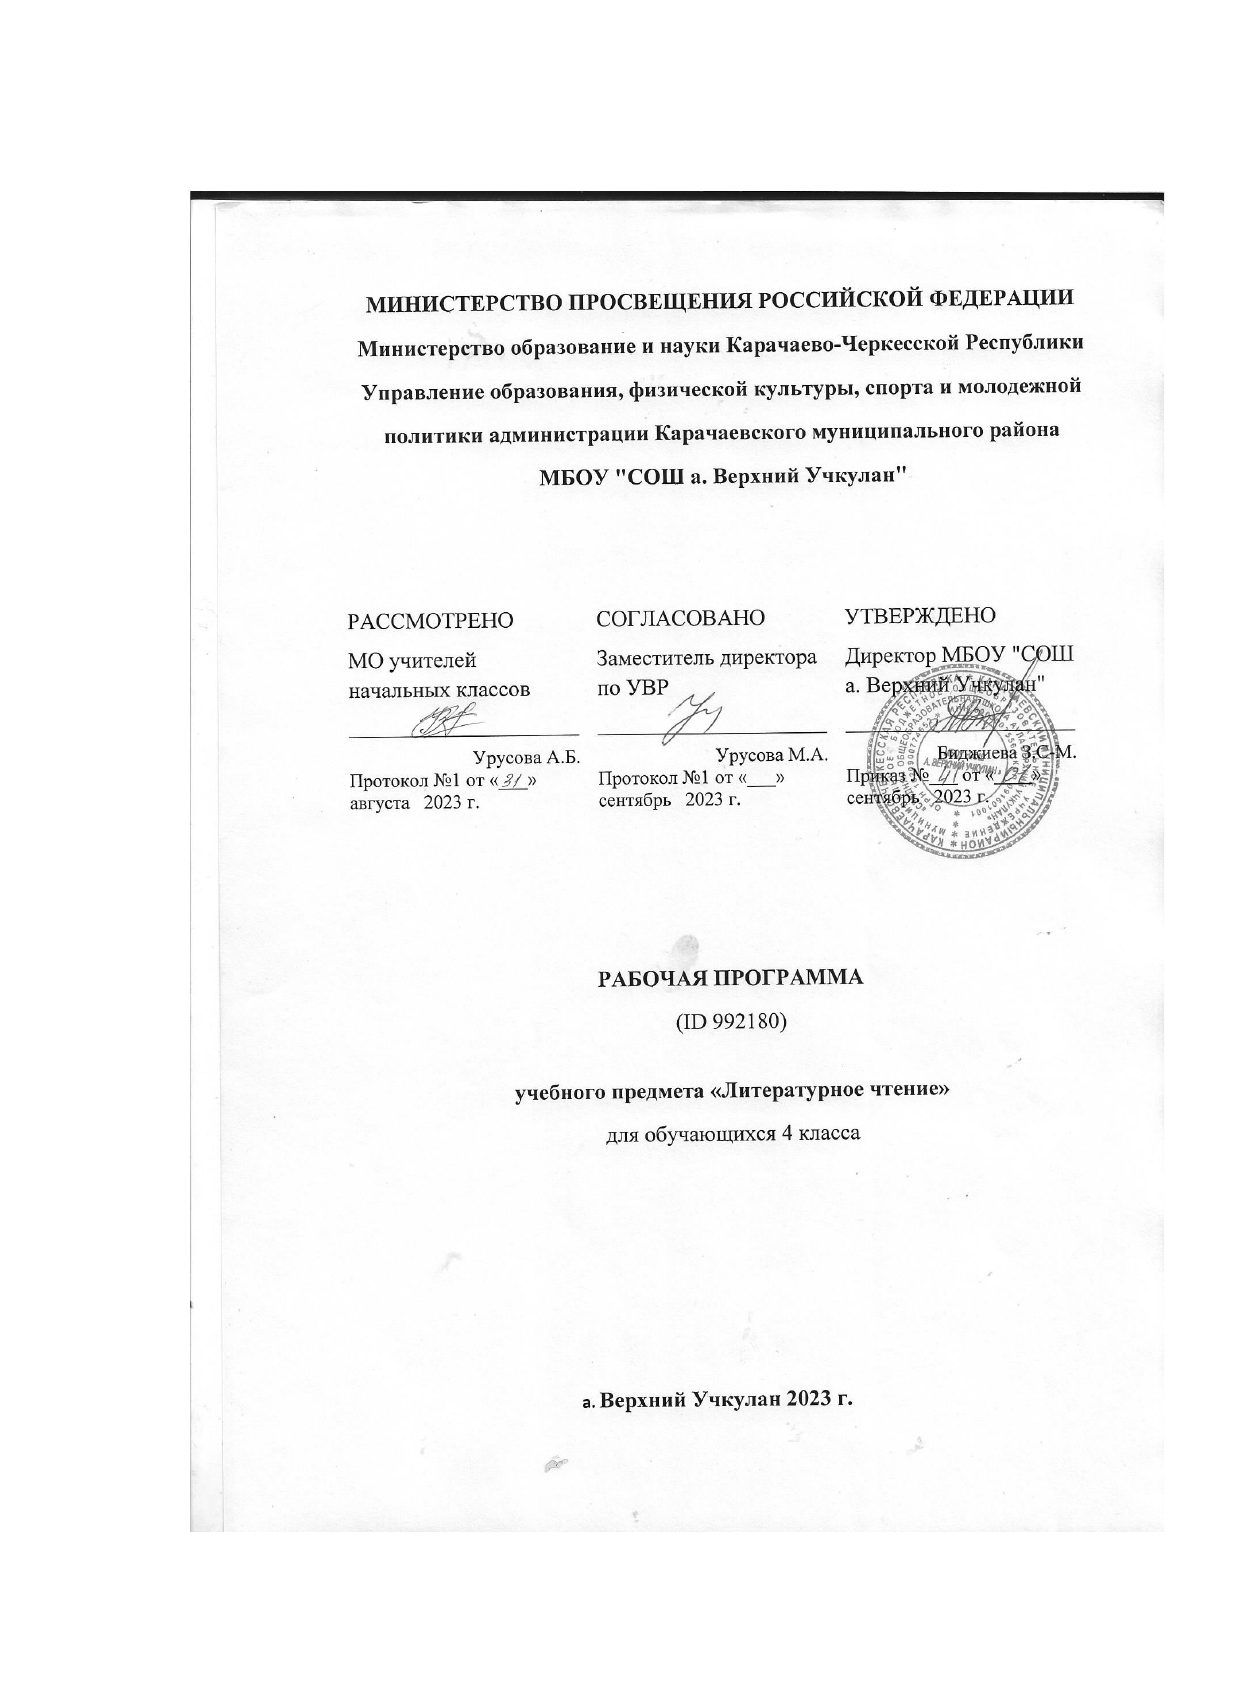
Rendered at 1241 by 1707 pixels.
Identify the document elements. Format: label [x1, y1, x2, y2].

picture [189, 191, 1165, 1532]
